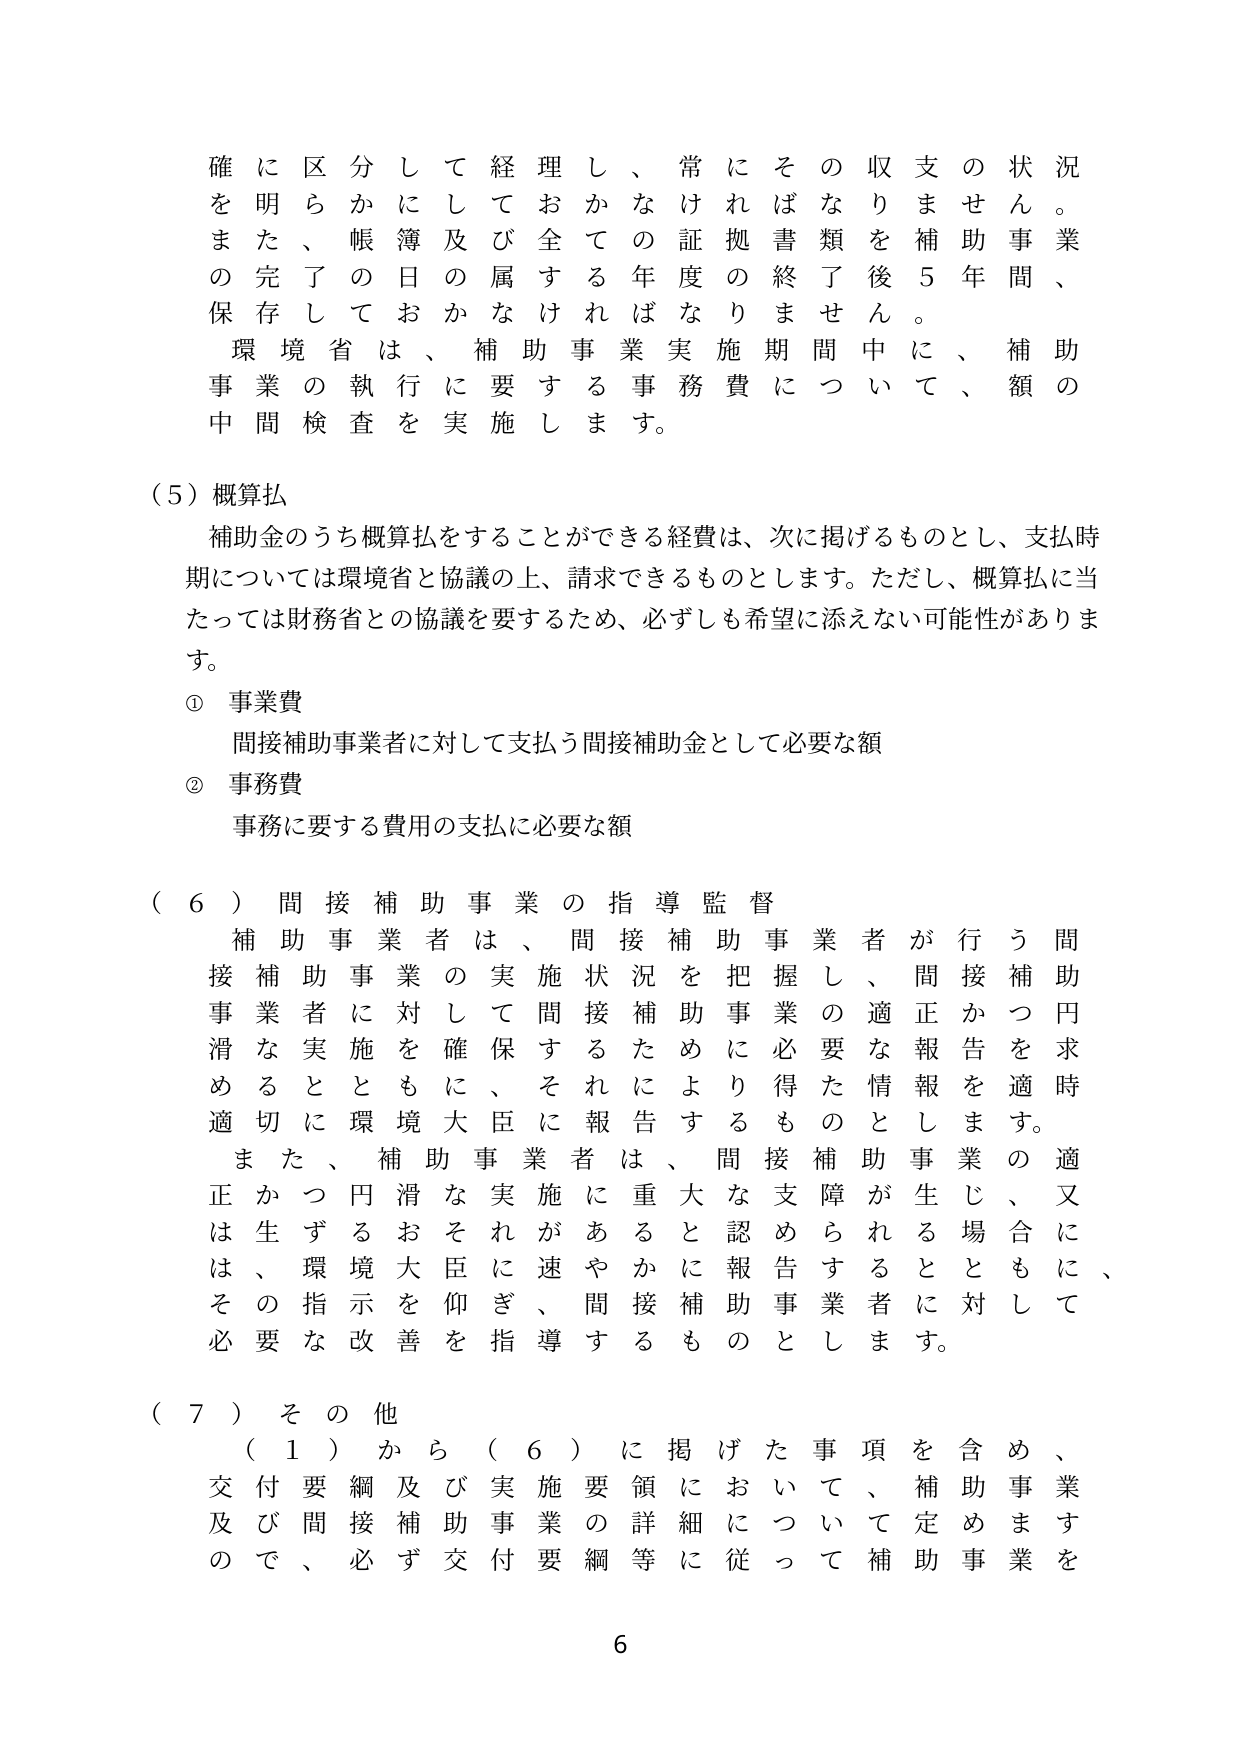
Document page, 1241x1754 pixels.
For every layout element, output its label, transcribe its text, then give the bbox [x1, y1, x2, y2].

text ② 事務費 [161, 765, 1103, 801]
text 環境省は、補助事業実施期間中に、補助事業の執行に要する事務費について、額の中間検査を実施します。 [185, 330, 1103, 439]
text （５）概算払 [137, 476, 1103, 512]
text （７）その他 [137, 1394, 1103, 1431]
text また、補助事業者は、間接補助事業の適正かつ円滑な実施に重大な支障が生じ、又は生ずるおそれがあると認められる場合には、環境大臣に速やかに報告するとともに、その指示を仰ぎ、間接補助事業者に対して必要な改善を指導するものとします。 [185, 1139, 1103, 1358]
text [185, 1431, 1103, 1577]
text 補助金のうち概算払をすることができる経費は、次に掲げるものとし、支払時期については環境省と協議の上、請求できるものとします。ただし、概算払に当たっては財務省との協議を要するため、必ずしも希望に添えない可能性があります。 [185, 517, 1103, 677]
text 補助事業者は、間接補助事業者が行う間接補助事業の実施状況を把握し、間接補助事業者に対して間接補助事業の適正かつ円滑な実施を確保するために必要な報告を求めるとともに、それにより得た情報を適時適切に環境大臣に報告するものとします。 [185, 920, 1103, 1139]
text 間接補助事業者に対して支払う間接補助金として必要な額 [208, 723, 1103, 759]
text （６）間接補助事業の指導監督 [137, 884, 1103, 920]
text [185, 148, 1103, 330]
text ① 事業費 [161, 682, 1103, 718]
text 事務に要する費用の支払に必要な額 [208, 806, 1103, 842]
